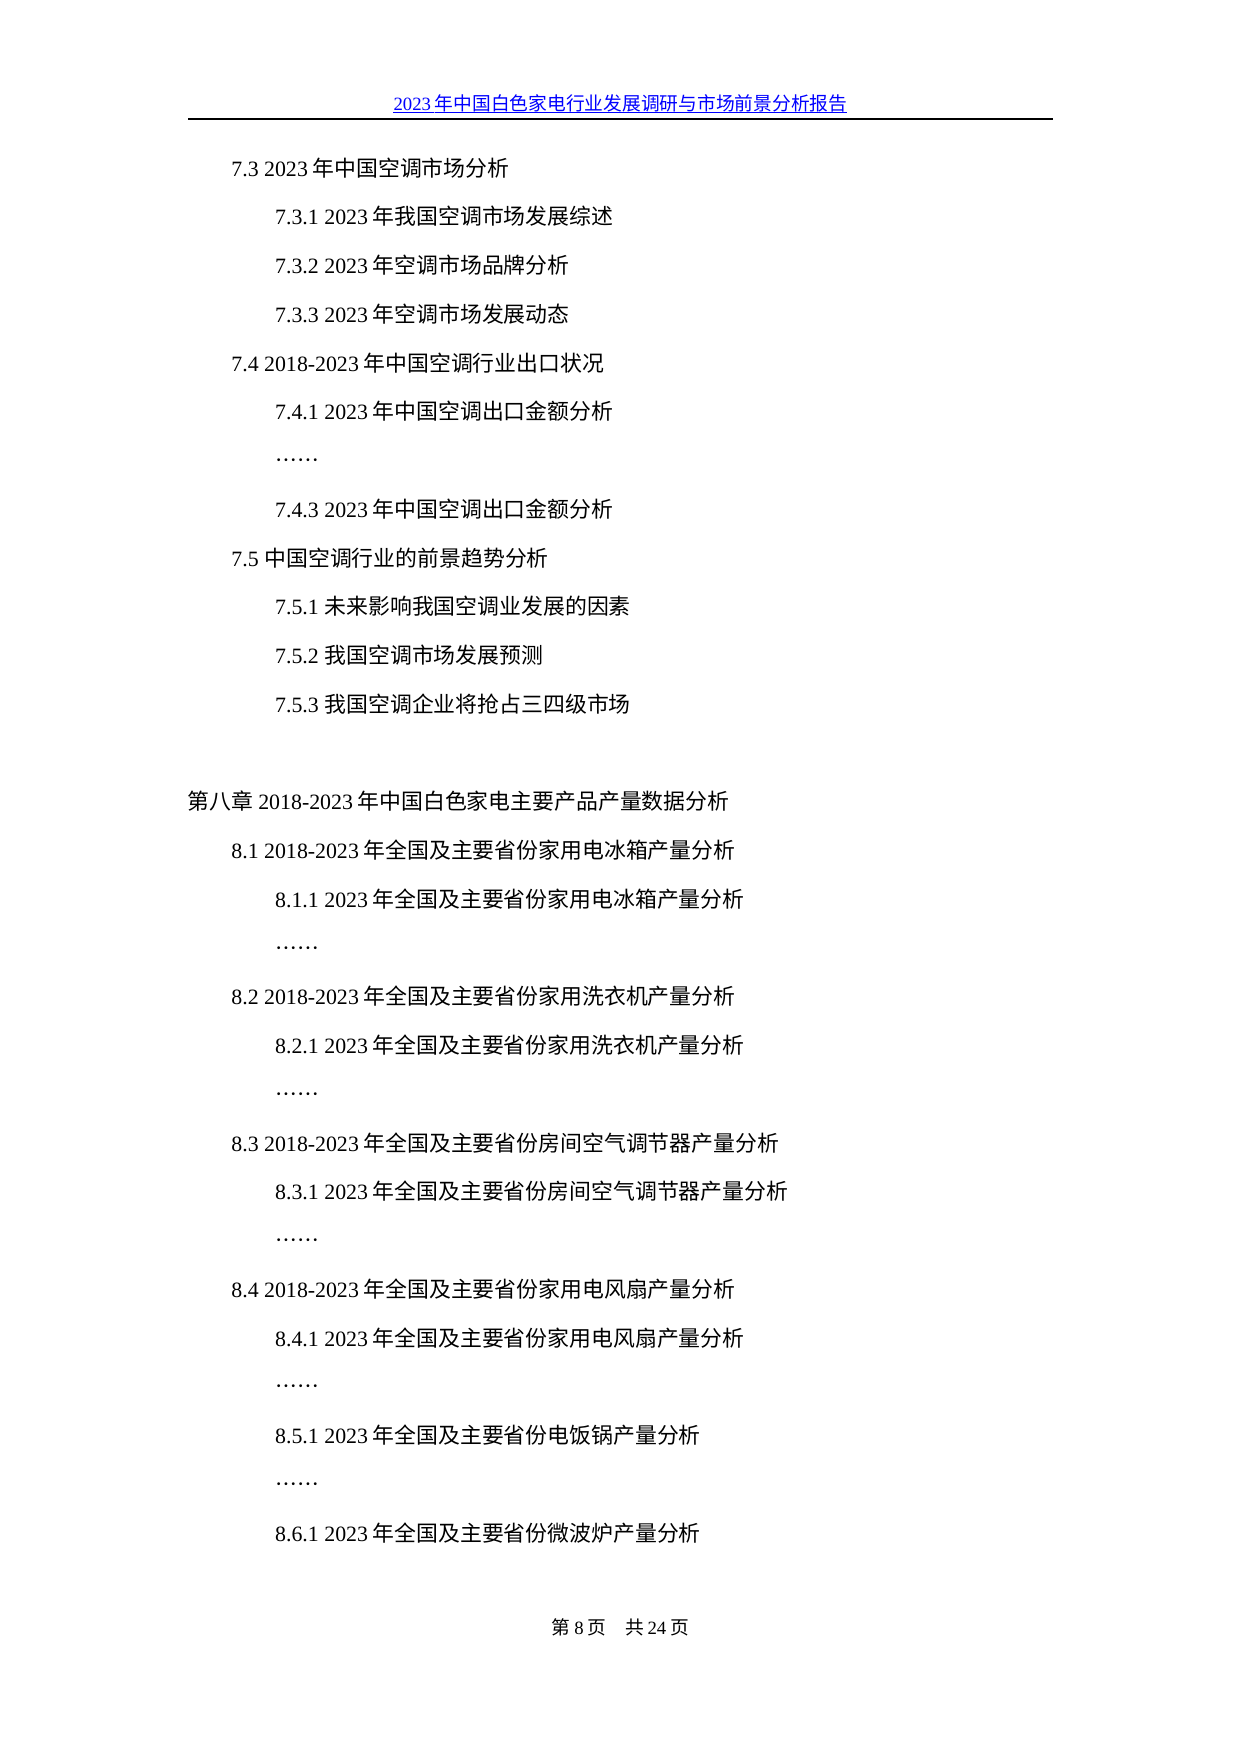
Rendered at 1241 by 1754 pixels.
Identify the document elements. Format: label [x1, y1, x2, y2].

text [187, 150, 1053, 1548]
